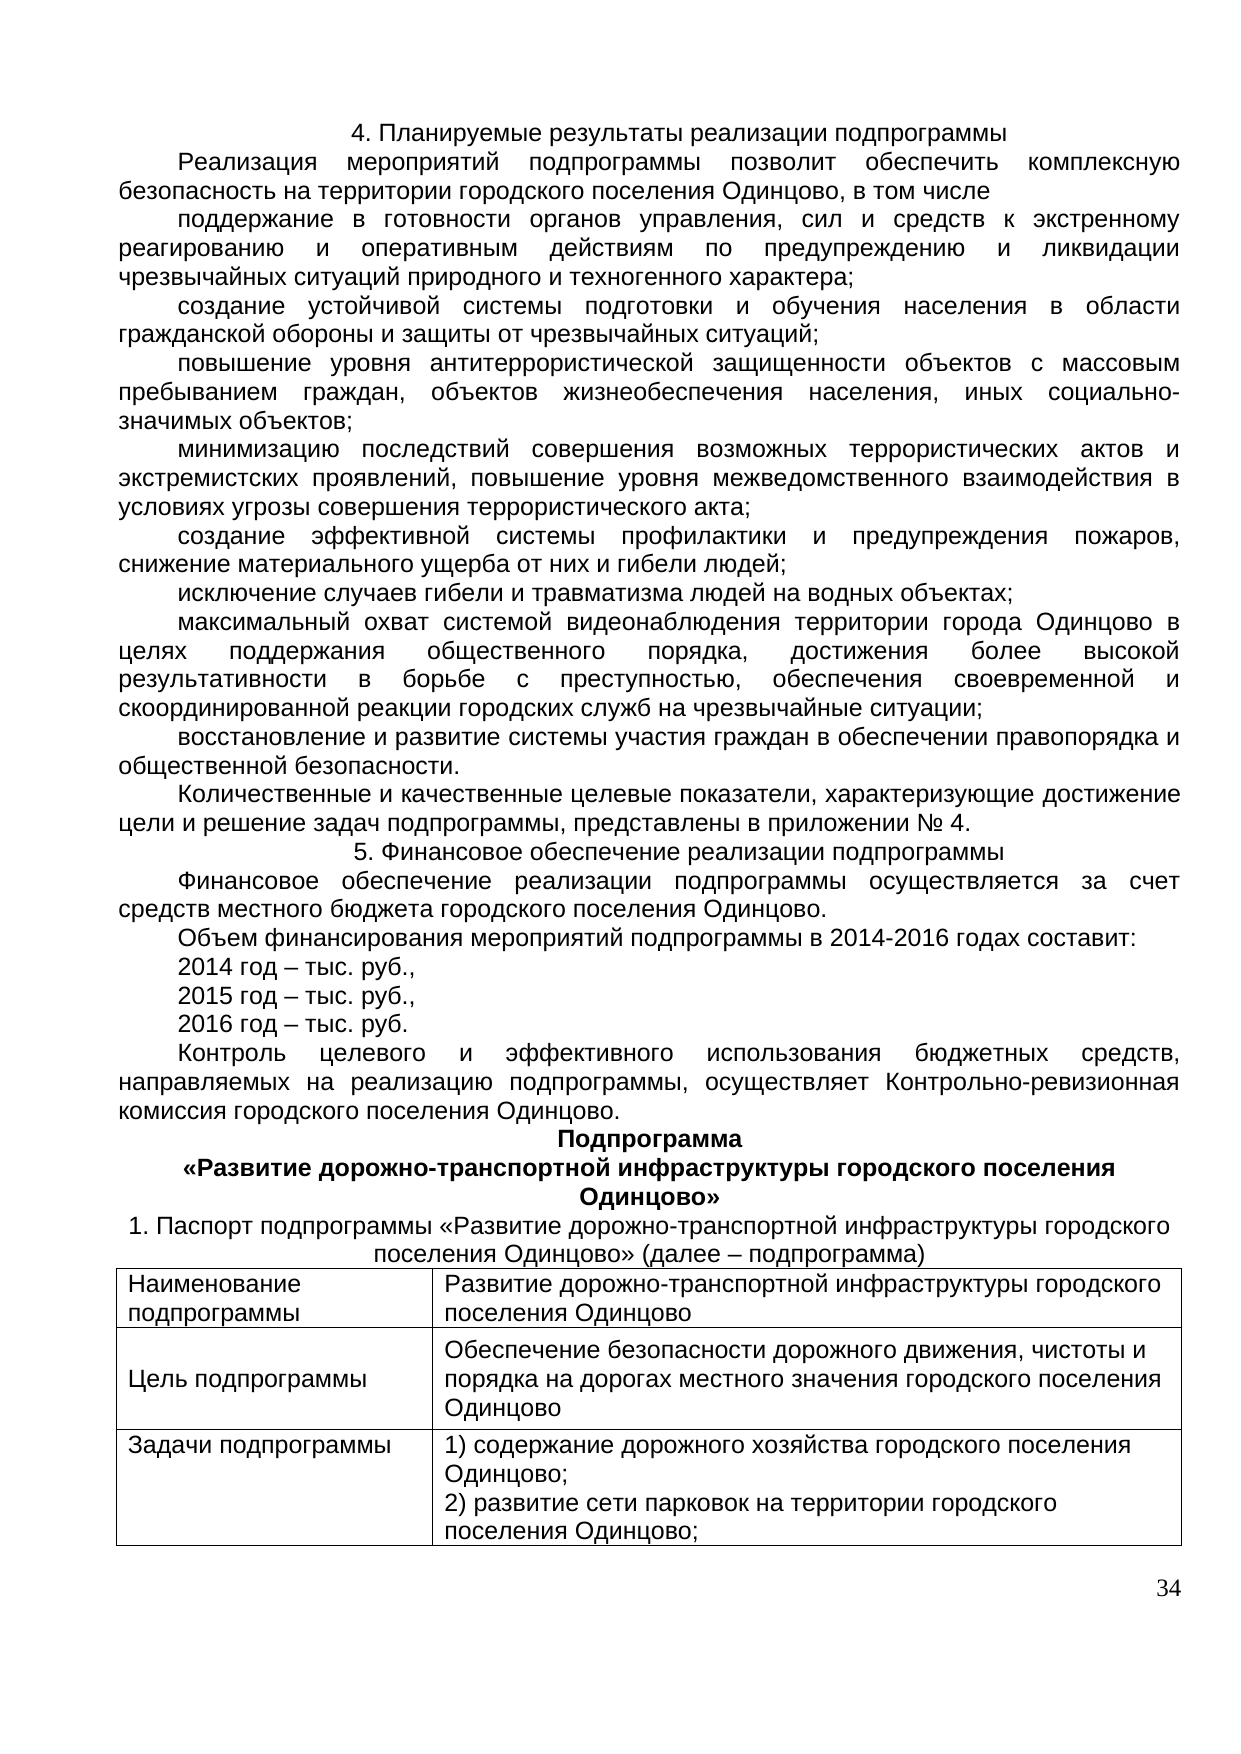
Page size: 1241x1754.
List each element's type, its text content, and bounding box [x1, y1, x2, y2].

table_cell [433, 1430, 1181, 1545]
text исключение случаев гибели и травматизма людей на водных объектах; [118, 578, 1181, 607]
table_cell Цель подпрограммы [117, 1328, 432, 1429]
text Контроль целевого и эффективного использования бюджетных средств, направляемых на реализацию подпрограммы, осуществляет Контрольно-ревизионная комиссия городского поселения Одинцово. [118, 1038, 1181, 1124]
text Подпрограмма [118, 1124, 1181, 1153]
text Финансовое обеспечение реализации подпрограммы осуществляется за счет средств местного бюджета городского поселения Одинцово. [118, 866, 1181, 923]
text поддержание в готовности органов управления, сил и средств к экстренному реагированию и оперативным действиям по предупреждению и ликвидации чрезвычайных ситуаций природного и техногенного характера; [118, 204, 1181, 291]
text повышение уровня антитеррористической защищенности объектов с массовым пребыванием граждан, объектов жизнеобеспечения населения, иных социально-значимых объектов; [118, 348, 1181, 434]
text 4. Планируемые результаты реализации подпрограммы [118, 118, 1181, 147]
text Реализация мероприятий подпрограммы позволит обеспечить комплексную безопасность на территории городского поселения Одинцово, в том числе [118, 147, 1181, 204]
text «Развитие дорожно-транспортной инфраструктуры городского поселения Одинцово» [118, 1153, 1181, 1211]
text 2016 год – тыс. руб. [118, 1009, 1181, 1038]
text восстановление и развитие системы участия граждан в обеспечении правопорядка и общественной безопасности. [118, 722, 1181, 779]
text 1. Паспорт подпрограммы «Развитие дорожно-транспортной инфраструктуры городского поселения Одинцово» (далее – подпрограмма) [118, 1211, 1181, 1268]
text максимальный охват системой видеонаблюдения территории города Одинцово в целях поддержания общественного порядка, достижения более высокой результативности в борьбе с преступностью, обеспечения своевременной и скоординированной реакции городских служб на чрезвычайные ситуации; [118, 607, 1181, 722]
text 2014 год – тыс. руб., [118, 952, 1181, 981]
text 2015 год – тыс. руб., [118, 981, 1181, 1009]
text 5. Финансовое обеспечение реализации подпрограммы [118, 837, 1181, 866]
text создание эффективной системы профилактики и предупреждения пожаров, снижение материального ущерба от них и гибели людей; [118, 521, 1181, 578]
table_cell Обеспечение безопасности дорожного движения, чистоты и порядка на дорогах местного значения городского поселения Одинцово [433, 1328, 1181, 1429]
text Объем финансирования мероприятий подпрограммы в 2014-2016 годах составит: [118, 923, 1181, 952]
text создание устойчивой системы подготовки и обучения населения в области гражданской обороны и защиты от чрезвычайных ситуаций; [118, 291, 1181, 348]
text Количественные и качественные целевые показатели, характеризующие достижение цели и решение задач подпрограммы, представлены в приложении № 4. [118, 779, 1181, 837]
table_cell Задачи подпрограммы [117, 1430, 432, 1545]
table_header Развитие дорожно-транспортной инфраструктуры городского поселения Одинцово [433, 1269, 1181, 1327]
text минимизацию последствий совершения возможных террористических актов и экстремистских проявлений, повышение уровня межведомственного взаимодействия в условиях угрозы совершения террористического акта; [118, 434, 1181, 521]
table_header Наименование подпрограммы [117, 1269, 432, 1327]
